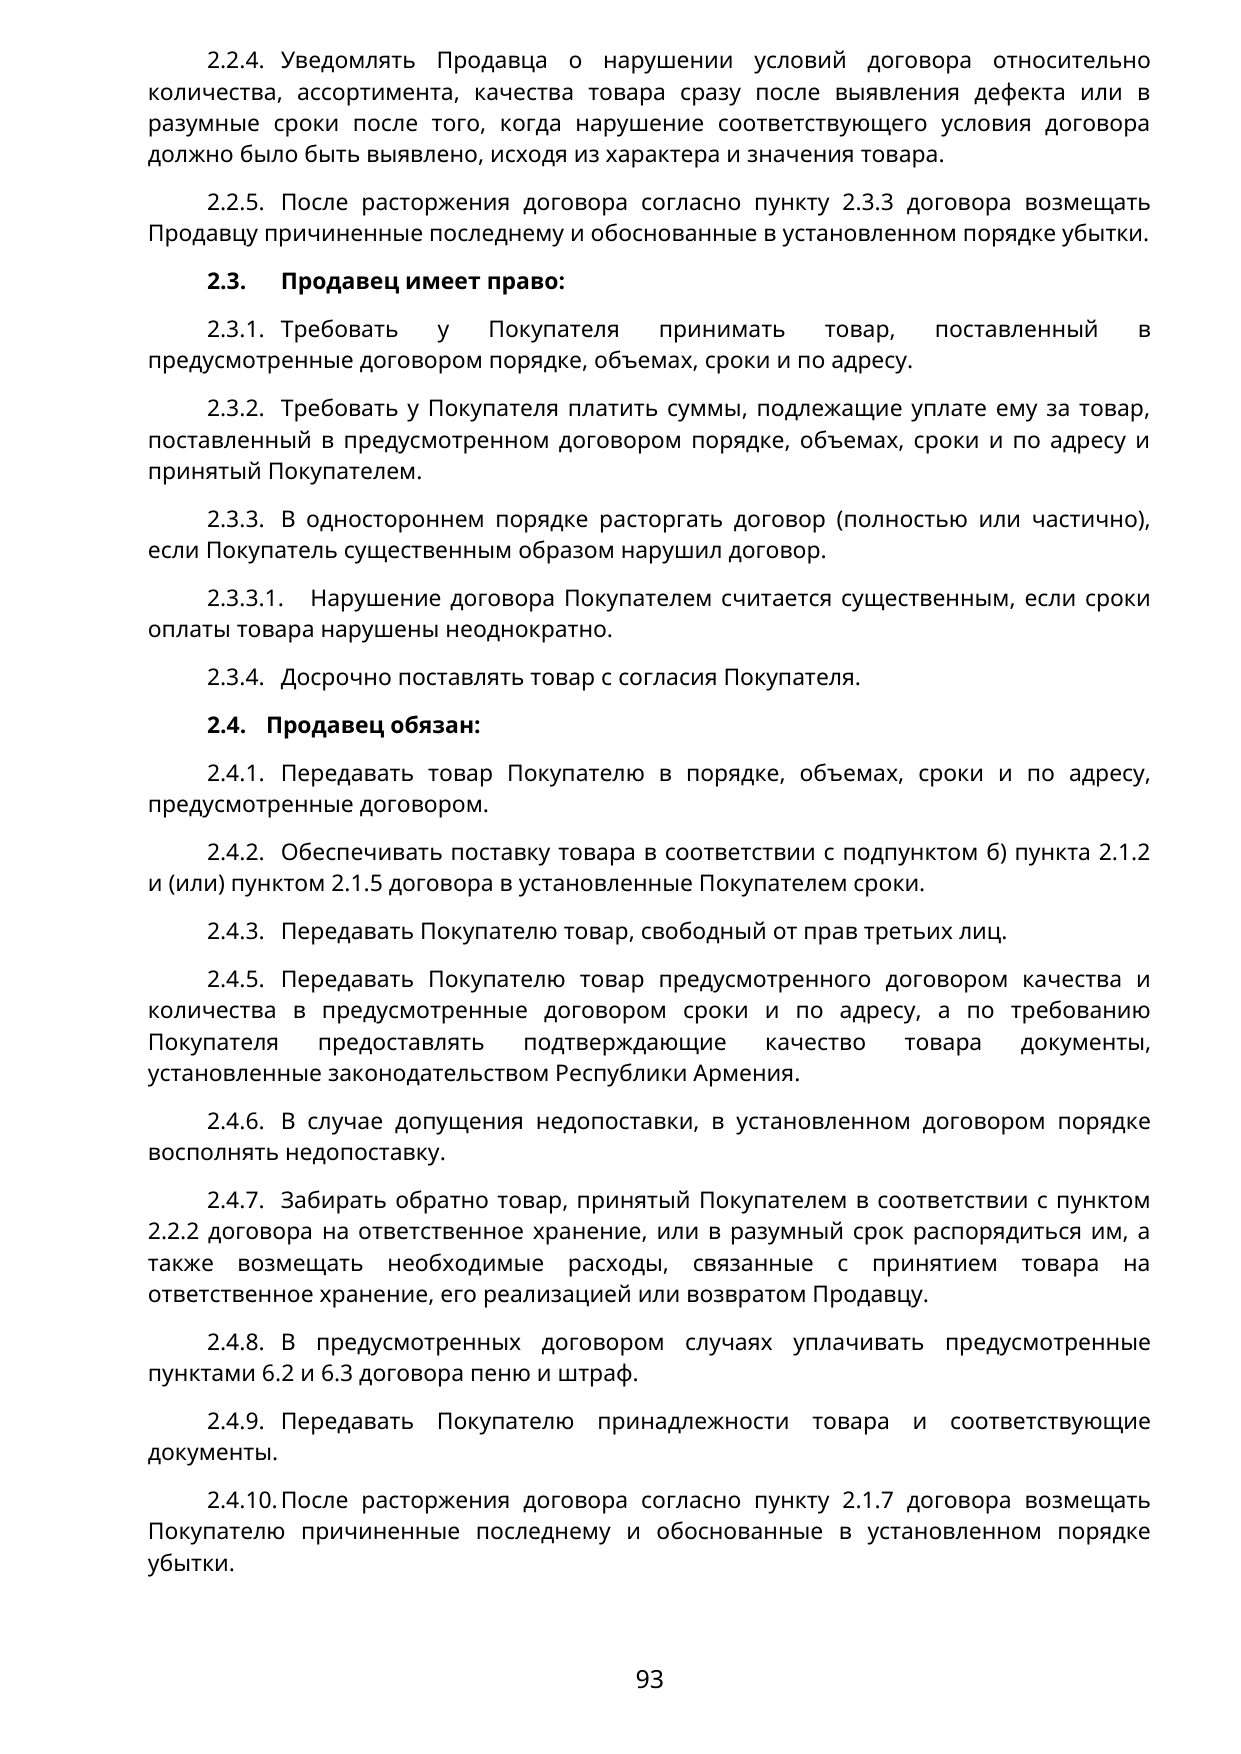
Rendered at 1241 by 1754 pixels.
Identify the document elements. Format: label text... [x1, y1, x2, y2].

text 2.4.3. Передавать Покупателю товар, свободный от прав третьих лиц. [148, 915, 1152, 946]
text 2.3.1. Требовать у Покупателя принимать товар, поставленный в предусмотренные договором порядке, объемах, сроки и по адресу. [148, 313, 1152, 376]
text 2.4.8. В предусмотренных договором случаях уплачивать предусмотренные пунктами 6.2 и 6.3 договора пеню и штраф. [148, 1326, 1152, 1388]
text 2.4.2. Обеспечивать поставку товара в соответствии с подпунктом б) пункта 2.1.2 и (или) пунктом 2.1.5 договора в установленные Покупателем сроки. [148, 836, 1152, 898]
text 2.4.6. В случае допущения недопоставки, в установленном договором порядке восполнять недопоставку. [148, 1105, 1152, 1167]
text 2.3.4. Досрочно поставлять товар с согласия Покупателя. [148, 661, 1152, 692]
text 2.4.5. Передавать Покупателю товар предусмотренного договором качества и количества в предусмотренные договором сроки и по адресу, а по требованию Покупателя предоставлять подтверждающие качество товара документы, установленные законодательством Республики Армения. [148, 963, 1152, 1088]
text 2.2.4. Уведомлять Продавца о нарушении условий договора относительно количества, ассортимента, качества товара сразу после выявления дефекта или в разумные сроки после того, когда нарушение соответствующего условия договора должно было быть выявлено, исходя из характера и значения товара. [148, 44, 1152, 169]
text 2.4.9. Передавать Покупателю принадлежности товара и соответствующие документы. [148, 1405, 1152, 1467]
text 2.4. Продавец обязан: [148, 709, 1152, 740]
text 2.3. Продавец имеет право: [148, 265, 1152, 296]
text 2.4.1. Передавать товар Покупателю в порядке, объемах, сроки и по адресу, предусмотренные договором. [148, 757, 1152, 819]
text 2.4.7. Забирать обратно товар, принятый Покупателем в соответствии с пунктом 2.2.2 договора на ответственное хранение, или в разумный срок распорядиться им, а также возмещать необходимые расходы, связанные с принятием товара на ответственное хранение, его реализацией или возвратом Продавцу. [148, 1184, 1152, 1309]
text 2.3.3. В одностороннем порядке расторгать договор (полностью или частично), если Покупатель существенным образом нарушил договор. [148, 503, 1152, 565]
text 2.2.5. После расторжения договора согласно пункту 2.3.3 договора возмещать Продавцу причиненные последнему и обоснованные в установленном порядке убытки. [148, 186, 1152, 248]
text 2.3.2. Требовать у Покупателя платить суммы, подлежащие уплате ему за товар, поставленный в предусмотренном договором порядке, объемах, сроки и по адресу и принятый Покупателем. [148, 392, 1152, 486]
text 2.3.3.1. Нарушение договора Покупателем считается существенным, если сроки оплаты товара нарушены неоднократно. [148, 582, 1152, 644]
text 2.4.10. После расторжения договора согласно пункту 2.1.7 договора возмещать Покупателю причиненные последнему и обоснованные в установленном порядке убытки. [148, 1484, 1152, 1578]
